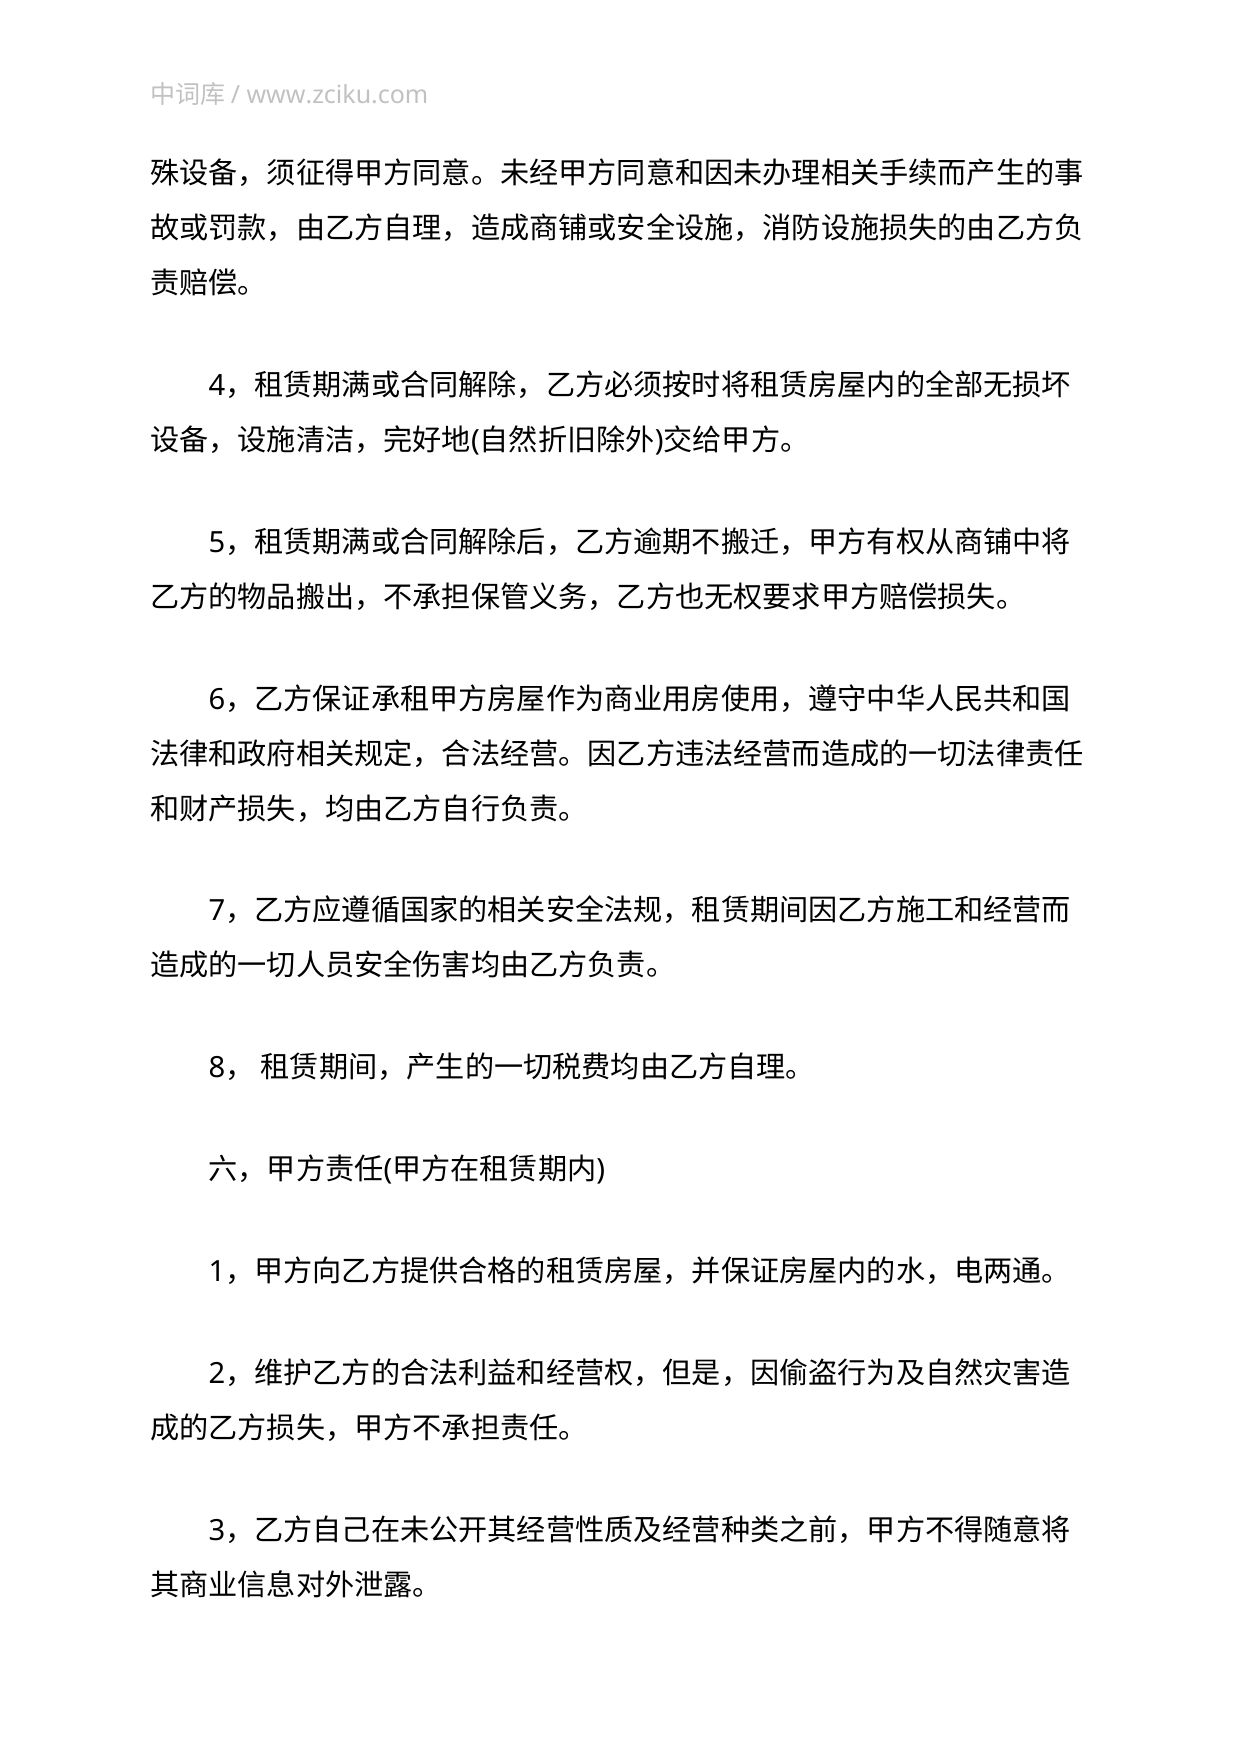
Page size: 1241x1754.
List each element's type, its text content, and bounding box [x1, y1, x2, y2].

text 2，维护乙方的合法利益和经营权，但是，因偷盗行为及自然灾害造成的乙方损失，甲方不承担责任。 [150, 1350, 1090, 1447]
text 8， 租赁期间，产生的一切税费均由乙方自理。 [150, 1044, 1090, 1086]
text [150, 150, 1090, 302]
text 六，甲方责任(甲方在租赁期内) [150, 1146, 1090, 1188]
text 6，乙方保证承租甲方房屋作为商业用房使用，遵守中华人民共和国法律和政府相关规定，合法经营。因乙方违法经营而造成的一切法律责任和财产损失，均由乙方自行负责。 [150, 675, 1090, 827]
text 4，租赁期满或合同解除，乙方必须按时将租赁房屋内的全部无损坏设备，设施清洁，完好地(自然折旧除外)交给甲方。 [150, 362, 1090, 459]
text 3，乙方自己在未公开其经营性质及经营种类之前，甲方不得随意将其商业信息对外泄露。 [150, 1506, 1090, 1604]
text 1，甲方向乙方提供合格的租赁房屋，并保证房屋内的水，电两通。 [150, 1248, 1090, 1290]
text 5，租赁期满或合同解除后，乙方逾期不搬迁，甲方有权从商铺中将乙方的物品搬出，不承担保管义务，乙方也无权要求甲方赔偿损失。 [150, 518, 1090, 616]
text 7，乙方应遵循国家的相关安全法规，租赁期间因乙方施工和经营而造成的一切人员安全伤害均由乙方负责。 [150, 887, 1090, 984]
